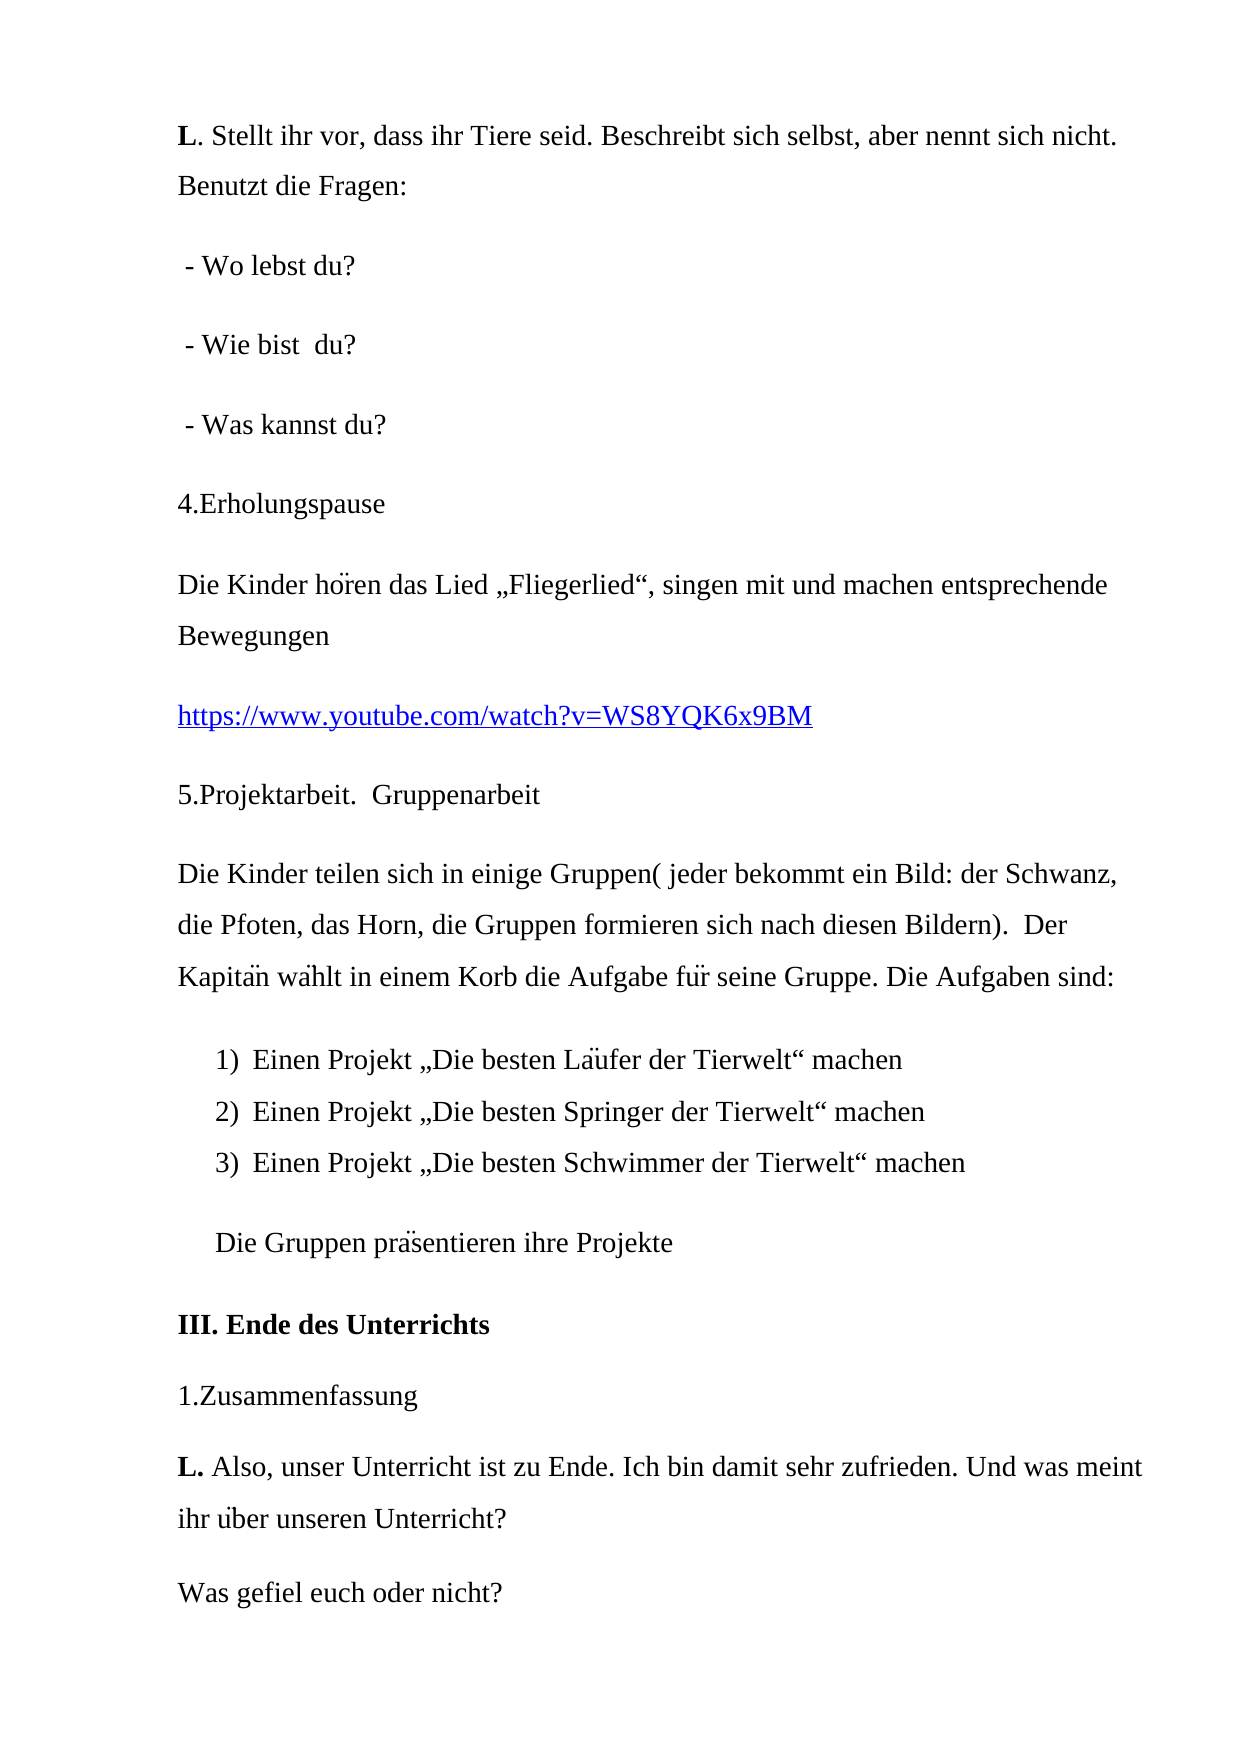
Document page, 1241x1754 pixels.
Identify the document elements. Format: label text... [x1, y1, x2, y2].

text https://www.youtube.com/watch?v=WS8YQK6x9BM [177, 698, 1152, 731]
text - Wo lebst du? [177, 248, 1152, 281]
text III. Ende des Unterrichts [177, 1307, 1152, 1340]
text 4.Erholungspause [177, 486, 1152, 520]
text - Was kannst du? [177, 407, 1152, 440]
list Einen Projekt „Die besten Springer der Tierwelt“ machen [215, 1094, 1152, 1128]
text Die Kinder teilen sich in einige Gruppen( jeder bekommt ein Bild: der Schwanz, die Pfoten, das Horn, die Gruppen formieren sich nach diesen Bildern). Der Kapitän wählt in einem Korb die Aufgabe für seine Gruppe. Die Aufgaben sind: [177, 857, 1152, 994]
text 5.Projektarbeit. Gruppenarbeit [177, 777, 1152, 811]
text 1.Zusammenfassung [177, 1378, 1152, 1411]
text Die Gruppen präsentieren ihre Projekte [215, 1224, 1152, 1260]
list Einen Projekt „Die besten Schwimmer der Tierwelt“ machen [215, 1145, 1152, 1178]
text L. Stellt ihr vor, dass ihr Tiere seid. Beschreibt sich selbst, aber nennt sich nicht. Benutzt die Fragen: [177, 118, 1152, 202]
text - Wie bist du? [177, 327, 1152, 361]
list Einen Projekt „Die besten Läufer der Tierwelt“ machen [215, 1041, 1152, 1077]
text Was gefiel euch oder nicht? [177, 1575, 1152, 1608]
text L. Also, unser Unterricht ist zu Ende. Ich bin damit sehr zufrieden. Und was meint ihr über unseren Unterricht? [177, 1449, 1152, 1536]
text Die Kinder hören das Lied „Fliegerlied“, singen mit und machen entsprechende Bewegungen [177, 566, 1152, 652]
